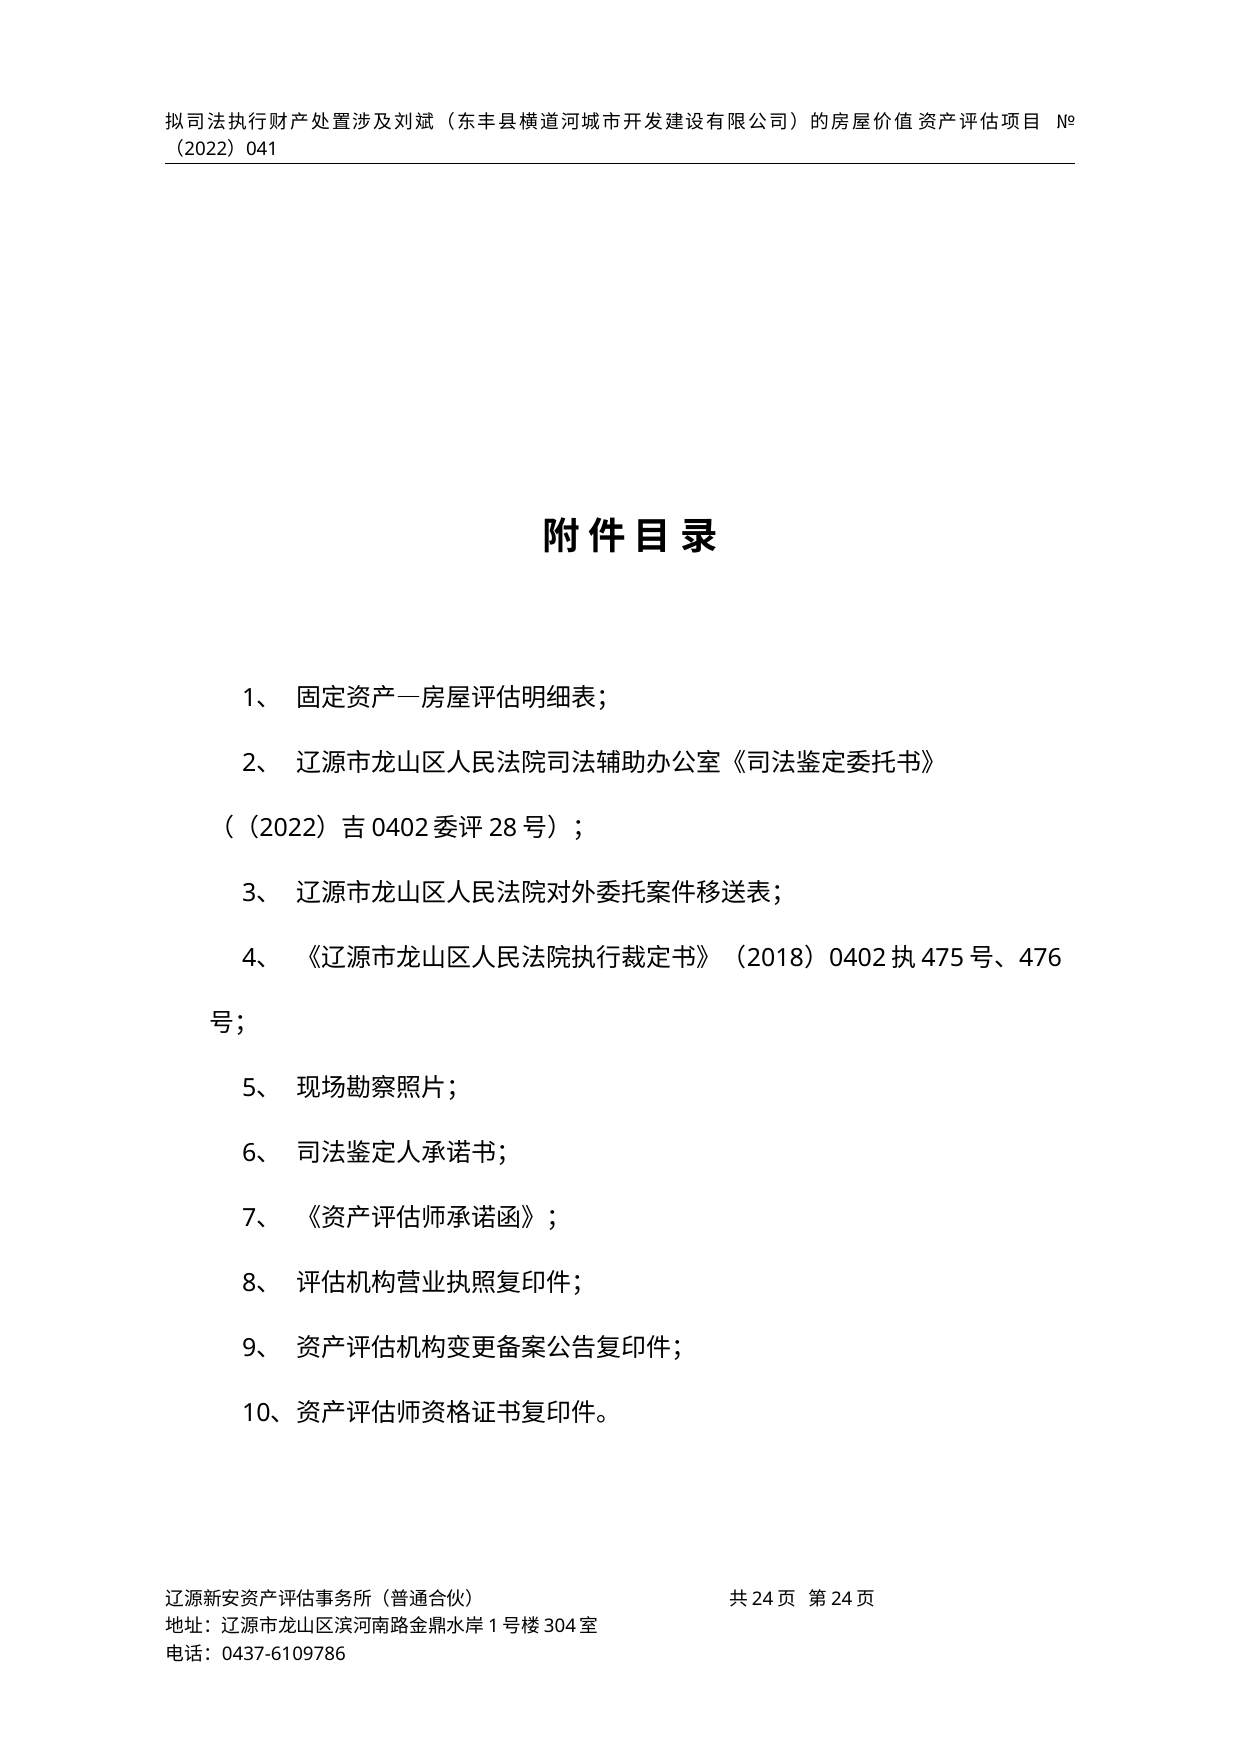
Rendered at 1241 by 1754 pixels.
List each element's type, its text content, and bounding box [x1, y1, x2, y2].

list 固定资产—房屋评估明细表； [209, 663, 1075, 728]
list 资产评估师资格证书复印件。 [209, 1378, 1075, 1443]
list 评估机构营业执照复印件； [209, 1248, 1075, 1313]
list 辽源市龙山区人民法院对外委托案件移送表； [209, 858, 1075, 923]
list 司法鉴定人承诺书； [209, 1118, 1075, 1183]
list 资产评估机构变更备案公告复印件； [209, 1313, 1075, 1378]
list 现场勘察照片； [209, 1053, 1075, 1118]
list 《资产评估师承诺函》； [209, 1183, 1075, 1248]
text 附 件 目 录 [165, 500, 1075, 565]
list 辽源市龙山区人民法院司法辅助办公室《司法鉴定委托书》（（2022）吉0402委评28号）； [209, 728, 1075, 858]
list 《辽源市龙山区人民法院执行裁定书》（2018）0402执475号、476号； [209, 923, 1075, 1053]
